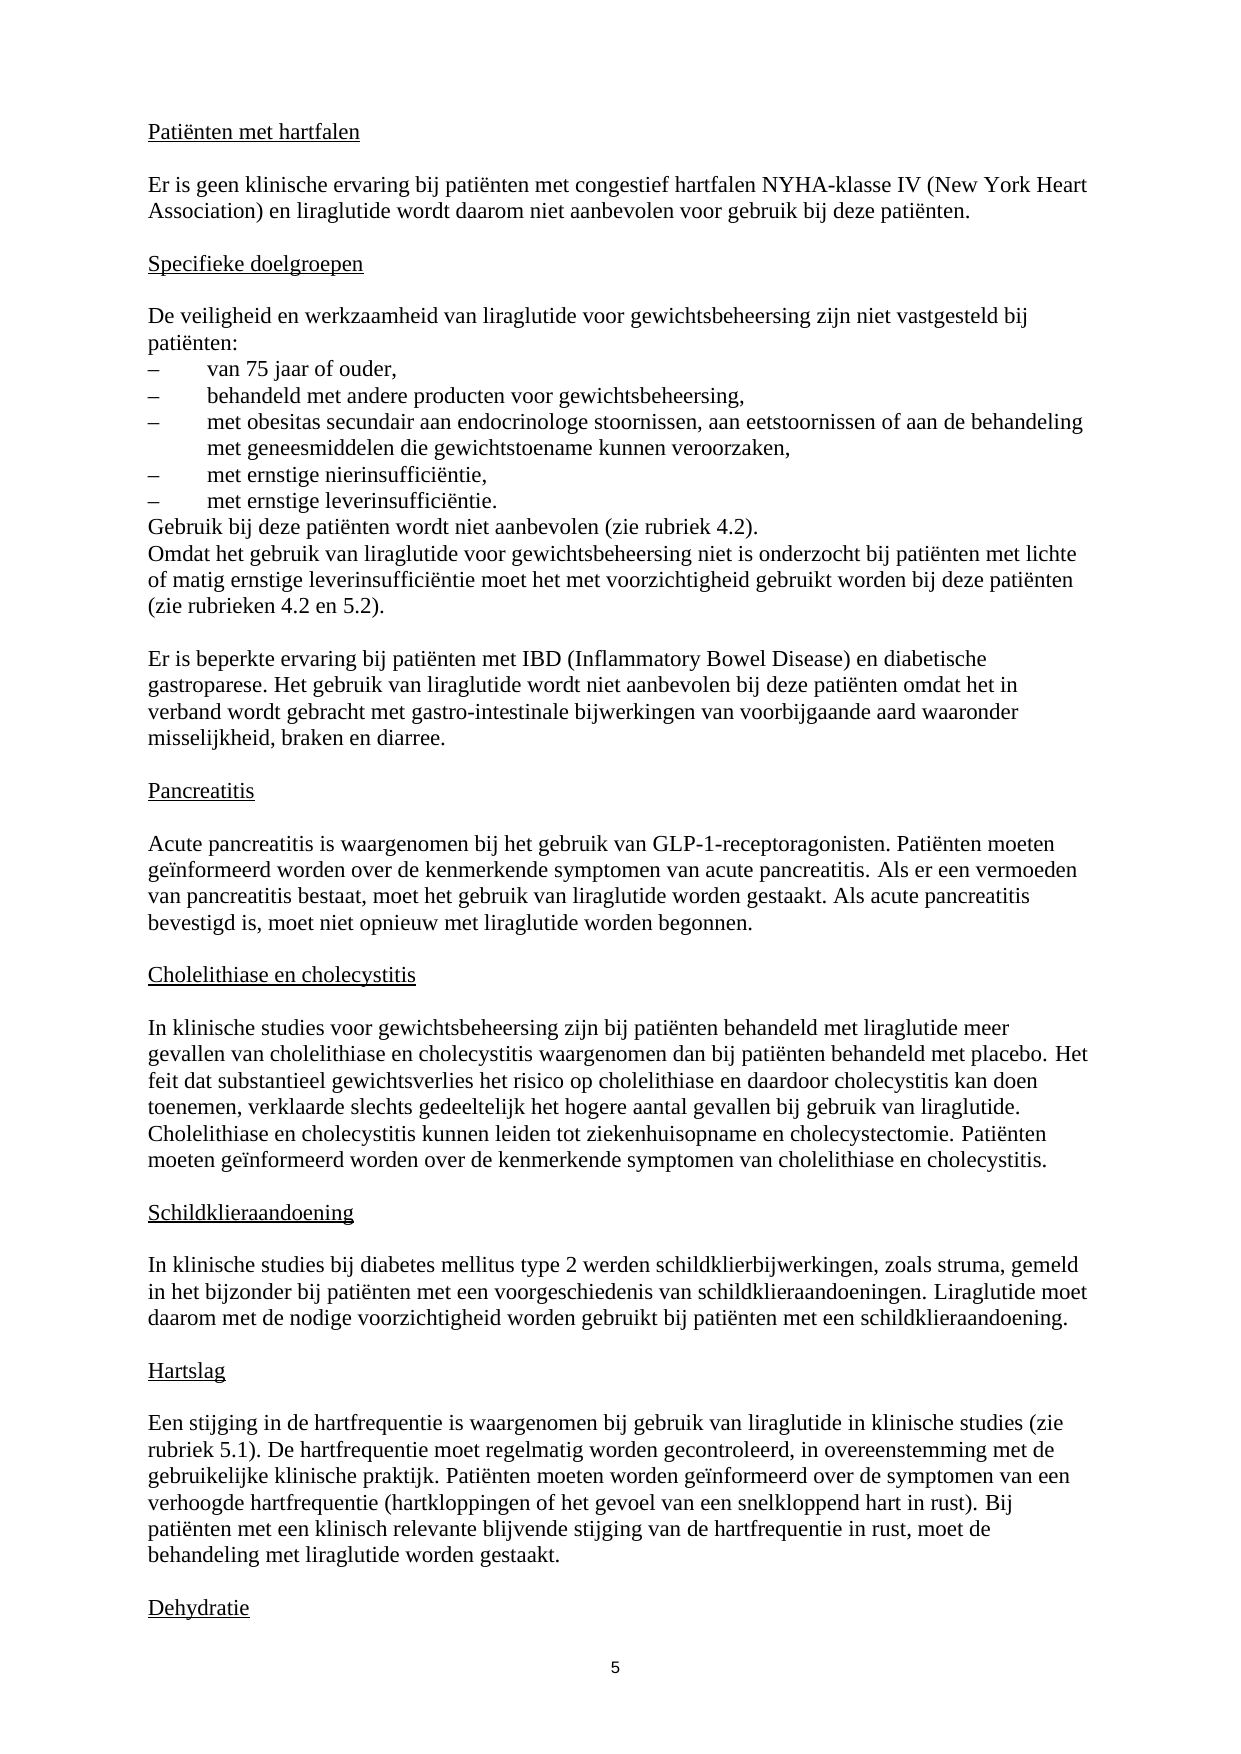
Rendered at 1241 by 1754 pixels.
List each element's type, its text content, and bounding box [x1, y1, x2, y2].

text Een stijging in de hartfrequentie is waargenomen bij gebruik van liraglutide in klinische studies (zie rubriek 5.1). De hartfrequentie moet regelmatig worden gecontroleerd, in overeenstemming met de gebruikelijke klinische praktijk. Patiënten moeten worden geïnformeerd over de symptomen van een verhoogde hartfrequentie (hartkloppingen of het gevoel van een snelkloppend hart in rust). Bij patiënten met een klinisch relevante blijvende stijging van de hartfrequentie in rust, moet de behandeling met liraglutide worden gestaakt. [148, 1409, 1092, 1568]
text – behandeld met andere producten voor gewichtsbeheersing, [148, 382, 1092, 408]
text Schildklieraandoening [148, 1199, 1092, 1225]
text In klinische studies bij diabetes mellitus type 2 werden schildklierbijwerkingen, zoals struma, gemeld in het bijzonder bij patiënten met een voorgeschiedenis van schildklieraandoeningen. Liraglutide moet daarom met de nodige voorzichtigheid worden gebruikt bij patiënten met een schildklieraandoening. [148, 1251, 1092, 1330]
text Cholelithiase en cholecystitis [148, 961, 1092, 988]
text Er is beperkte ervaring bij patiënten met IBD (Inflammatory Bowel Disease) en diabetische gastroparese. Het gebruik van liraglutide wordt niet aanbevolen bij deze patiënten omdat het in verband wordt gebracht met gastro-intestinale bijwerkingen van voorbijgaande aard waaronder misselijkheid, braken en diarree. [148, 645, 1092, 751]
text De veiligheid en werkzaamheid van liraglutide voor gewichtsbeheersing zijn niet vastgesteld bij patiënten: [148, 303, 1092, 355]
text Acute pancreatitis is waargenomen bij het gebruik van GLP-1-receptoragonisten. Patiënten moeten geïnformeerd worden over de kenmerkende symptomen van acute pancreatitis. Als er een vermoeden van pancreatitis bestaat, moet het gebruik van liraglutide worden gestaakt. Als acute pancreatitis bevestigd is, moet niet opnieuw met liraglutide worden begonnen. [148, 830, 1092, 935]
text Dehydratie [148, 1594, 1092, 1620]
text Patiënten met hartfalen [148, 118, 1092, 144]
text Hartslag [148, 1357, 1092, 1383]
text Omdat het gebruik van liraglutide voor gewichtsbeheersing niet is onderzocht bij patiënten met lichte of matig ernstige leverinsufficiëntie moet het met voorzichtigheid gebruikt worden bij deze patiënten (zie rubrieken 4.2 en 5.2). [148, 540, 1092, 619]
text – met ernstige leverinsufficiëntie. [148, 487, 1092, 513]
text – met obesitas secundair aan endocrinologe stoornissen, aan eetstoornissen of aan de behandeling met geneesmiddelen die gewichtstoename kunnen veroorzaken, [148, 408, 1092, 461]
text Pancreatitis [148, 777, 1092, 803]
text In klinische studies voor gewichtsbeheersing zijn bij patiënten behandeld met liraglutide meer gevallen van cholelithiase en cholecystitis waargenomen dan bij patiënten behandeld met placebo. Het feit dat substantieel gewichtsverlies het risico op cholelithiase en daardoor cholecystitis kan doen toenemen, verklaarde slechts gedeeltelijk het hogere aantal gevallen bij gebruik van liraglutide. Cholelithiase en cholecystitis kunnen leiden tot ziekenhuisopname en cholecystectomie. Patiënten moeten geïnformeerd worden over de kenmerkende symptomen van cholelithiase en cholecystitis. [148, 1014, 1092, 1172]
text – van 75 jaar of ouder, [148, 355, 1092, 382]
text Gebruik bij deze patiënten wordt niet aanbevolen (zie rubriek 4.2). [148, 513, 1092, 540]
text – met ernstige nierinsufficiëntie, [148, 461, 1092, 487]
text Specifieke doelgroepen [148, 250, 1092, 276]
text Er is geen klinische ervaring bij patiënten met congestief hartfalen NYHA-klasse IV (New York Heart Association) en liraglutide wordt daarom niet aanbevolen voor gebruik bij deze patiënten. [148, 171, 1092, 223]
